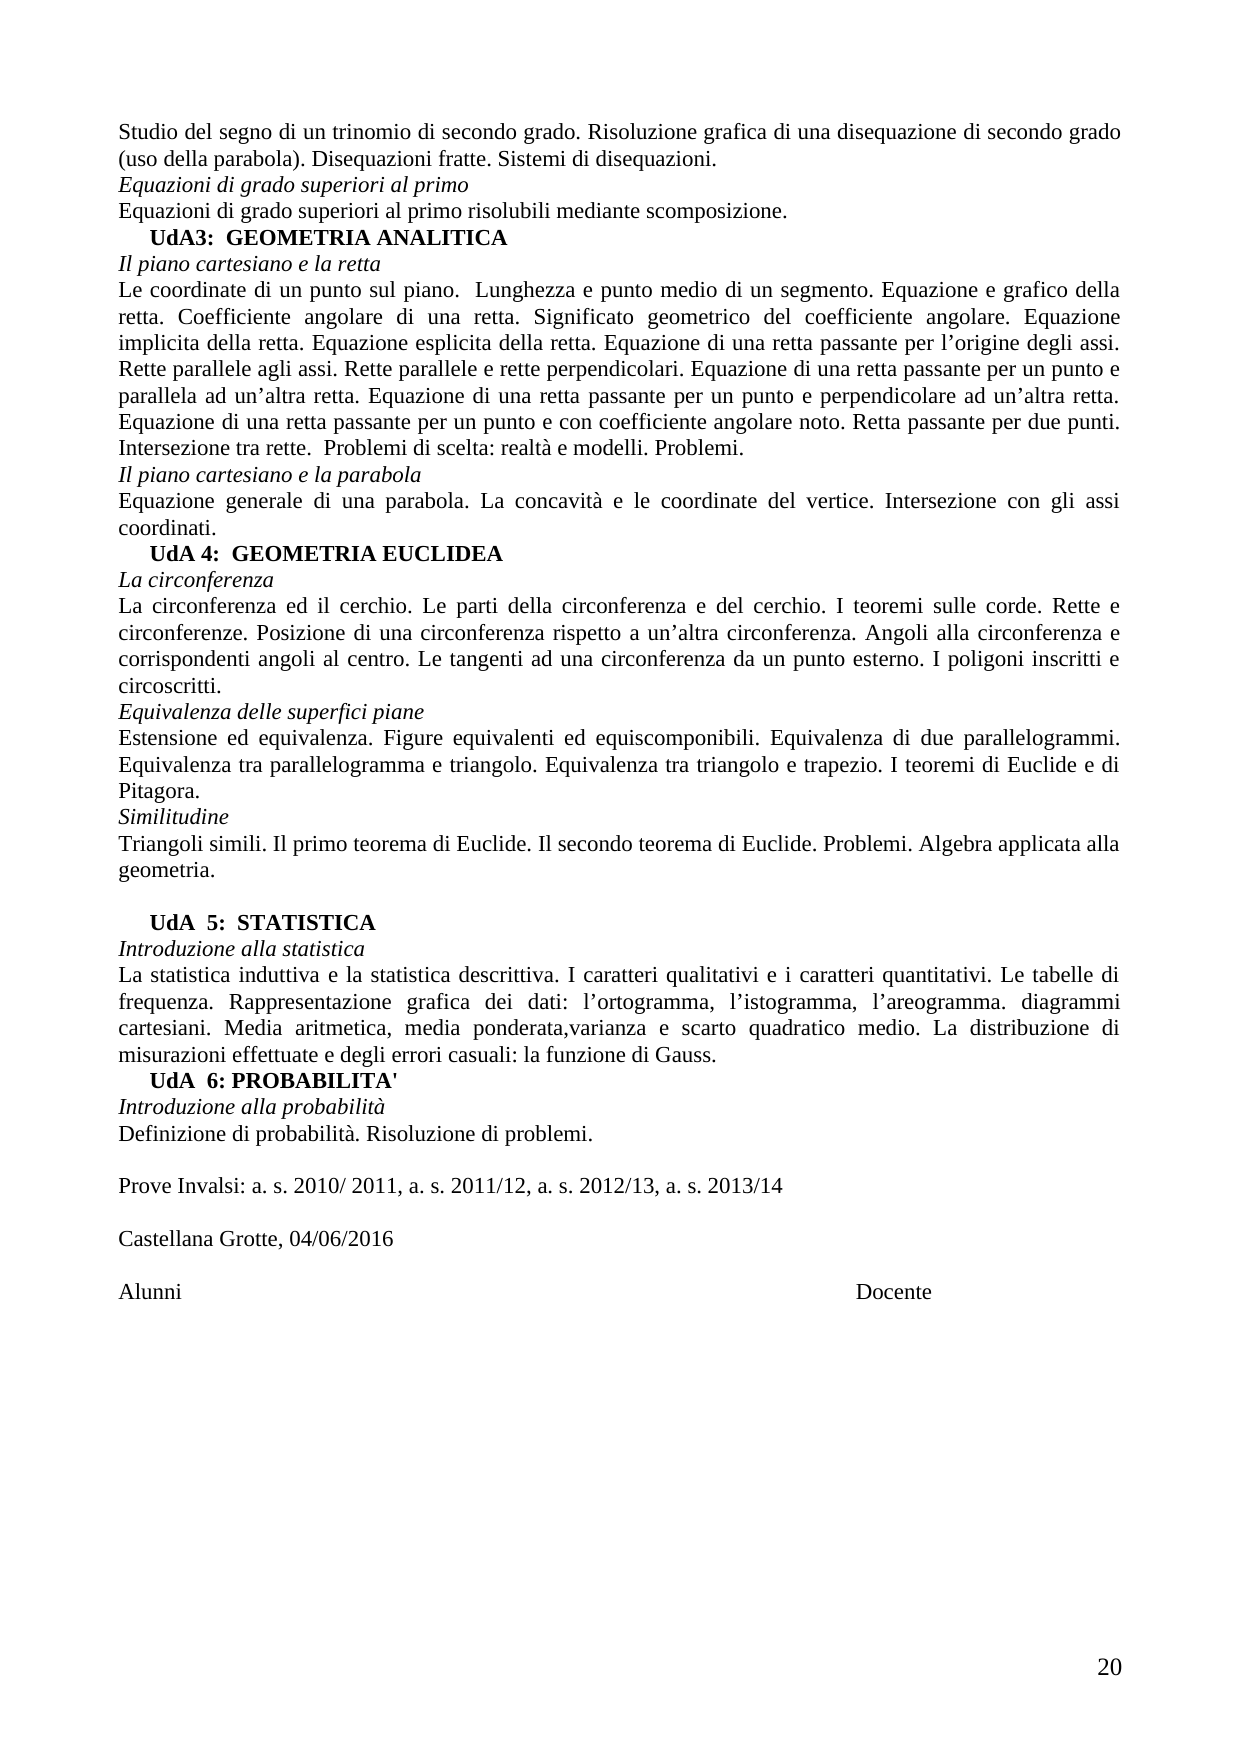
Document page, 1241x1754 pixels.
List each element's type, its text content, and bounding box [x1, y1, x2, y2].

text Estensione ed equivalenza. Figure equivalenti ed equiscomponibili. Equivalenza di due parallelogrammi. Equivalenza tra parallelogramma e triangolo. Equivalenza tra triangolo e trapezio. I teoremi di Euclide e di Pitagora. [118, 724, 1122, 803]
text Introduzione alla statistica [118, 935, 1122, 962]
text Equazione generale di una parabola. La concavità e le coordinate del vertice. Intersezione con gli assi coordinati. [118, 487, 1122, 540]
text Equazioni di grado superiori al primo [118, 171, 1122, 197]
text La circonferenza [118, 566, 1122, 593]
subtitle UdA 4: GEOMETRIA EUCLIDEA [149, 540, 1112, 566]
text Alunni Docente [118, 1278, 1122, 1304]
text La statistica induttiva e la statistica descrittiva. I caratteri qualitativi e i caratteri quantitativi. Le tabelle di frequenza. Rappresentazione grafica dei dati: l’ortogramma, l’istogramma, l’areogramma. diagrammi cartesiani. Media aritmetica, media ponderata,varianza e scarto quadratico medio. La distribuzione di misurazioni effettuate e degli errori casuali: la funzione di Gauss. [118, 962, 1122, 1067]
text Studio del segno di un trinomio di secondo grado. Risoluzione grafica di una disequazione di secondo grado (uso della parabola). Disequazioni fratte. Sistemi di disequazioni. [118, 118, 1122, 171]
text Castellana Grotte, 04/06/2016 [118, 1225, 1122, 1251]
text Equazioni di grado superiori al primo risolubili mediante scomposizione. [118, 197, 1122, 224]
subtitle UdA3: GEOMETRIA ANALITICA [149, 224, 1112, 250]
text Similitudine [118, 803, 1122, 830]
text Definizione di probabilità. Risoluzione di problemi. [118, 1120, 1122, 1146]
text Equivalenza delle superfici piane [118, 698, 1122, 724]
text Il piano cartesiano e la retta [118, 250, 1122, 276]
text Le coordinate di un punto sul piano. Lunghezza e punto medio di un segmento. Equazione e grafico della retta. Coefficiente angolare di una retta. Significato geometrico del coefficiente angolare. Equazione implicita della retta. Equazione esplicita della retta. Equazione di una retta passante per l’origine degli assi. Rette parallele agli assi. Rette parallele e rette perpendicolari. Equazione di una retta passante per un punto e parallela ad un’altra retta. Equazione di una retta passante per un punto e perpendicolare ad un’altra retta. Equazione di una retta passante per un punto e con coefficiente angolare noto. Retta passante per due punti. Intersezione tra rette. Problemi di scelta: realtà e modelli. Problemi. [118, 276, 1122, 461]
text Il piano cartesiano e la parabola [118, 461, 1122, 487]
text Introduzione alla probabilità [118, 1093, 1122, 1120]
text Prove Invalsi: a. s. 2010/ 2011, a. s. 2011/12, a. s. 2012/13, a. s. 2013/14 [118, 1172, 1122, 1199]
text Triangoli simili. Il primo teorema di Euclide. Il secondo teorema di Euclide. Problemi. Algebra applicata alla geometria. [118, 830, 1122, 882]
text La circonferenza ed il cerchio. Le parti della circonferenza e del cerchio. I teoremi sulle corde. Rette e circonferenze. Posizione di una circonferenza rispetto a un’altra circonferenza. Angoli alla circonferenza e corrispondenti angoli al centro. Le tangenti ad una circonferenza da un punto esterno. I poligoni inscritti e circoscritti. [118, 593, 1122, 698]
subtitle UdA 5: STATISTICA [149, 909, 1112, 935]
subtitle UdA 6: PROBABILITA' [149, 1067, 1112, 1093]
